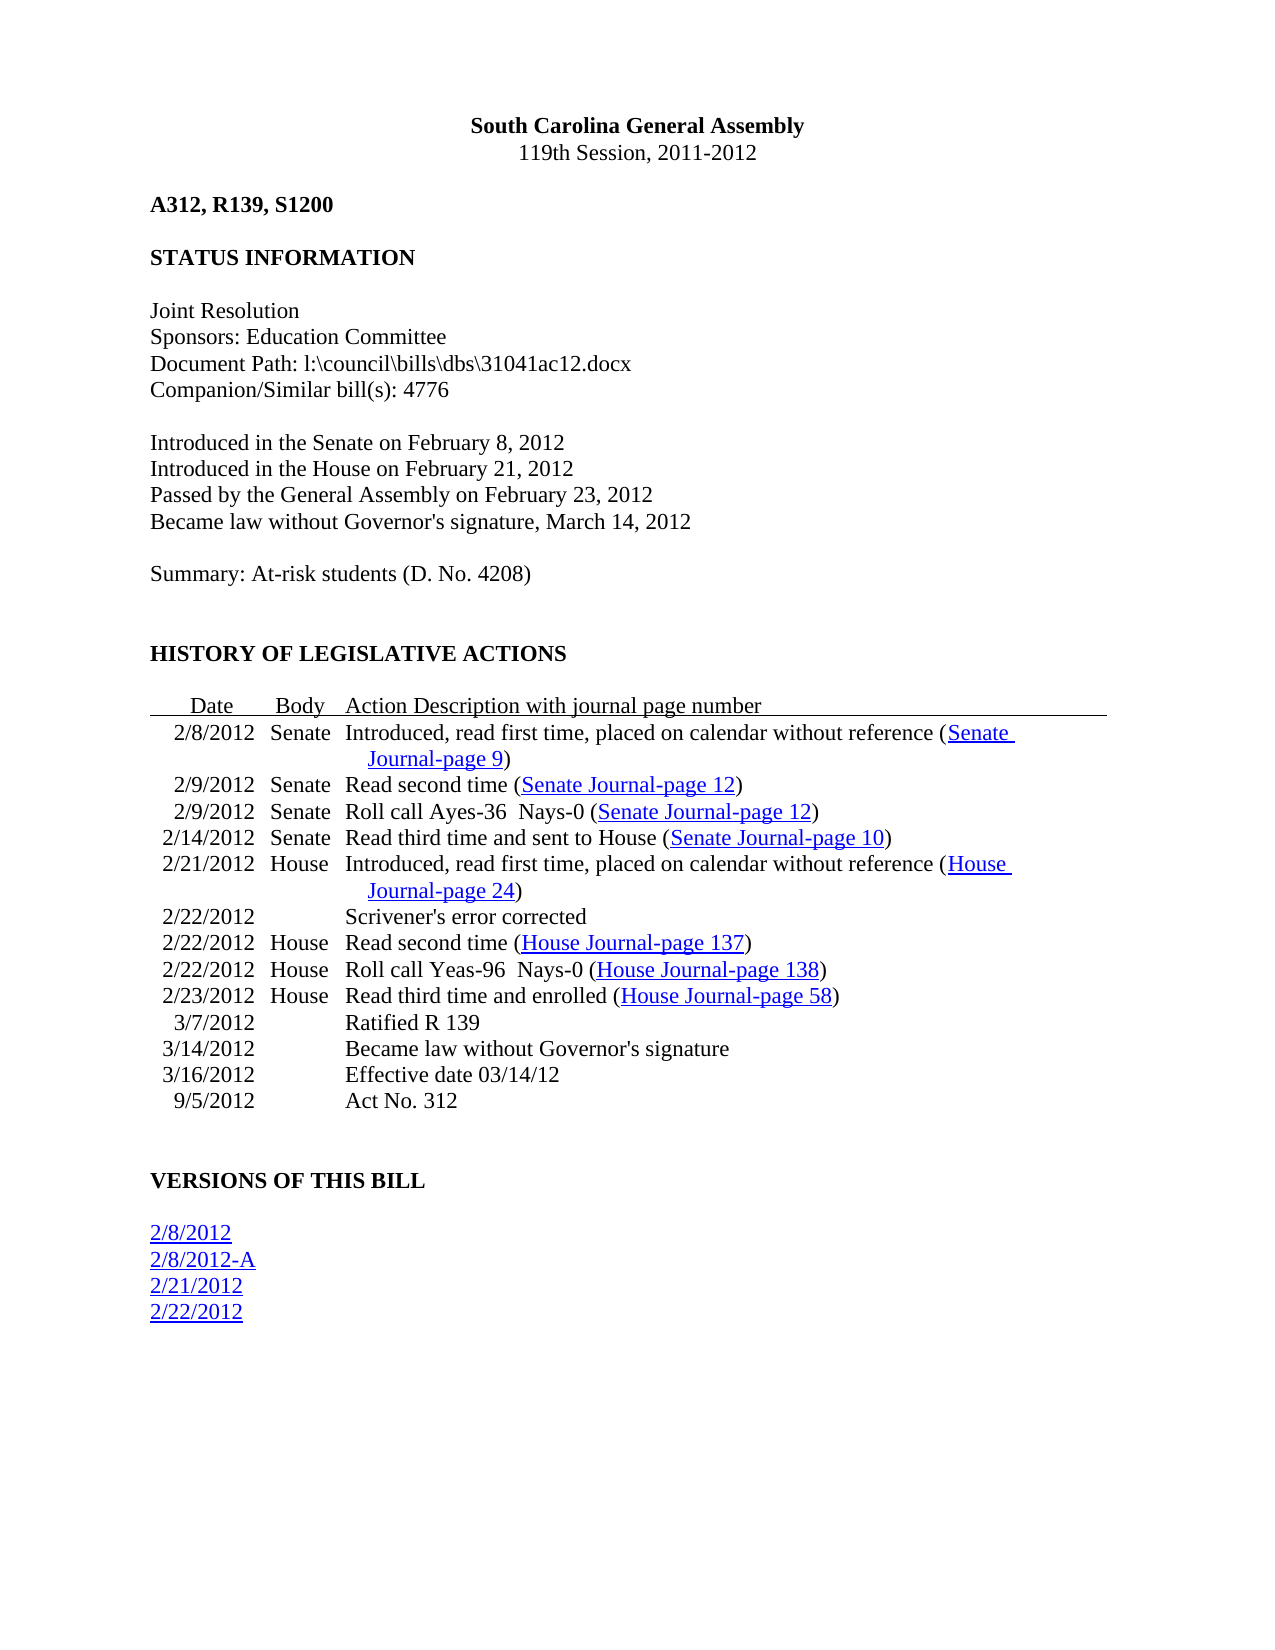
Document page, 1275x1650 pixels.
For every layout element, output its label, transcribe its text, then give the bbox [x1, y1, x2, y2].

text STATUS INFORMATION [150, 244, 1125, 271]
text Became law without Governor's signature, March 14, 2012 [150, 508, 1125, 534]
text A312, R139, S1200 [150, 192, 1125, 218]
text Joint Resolution [150, 297, 1125, 323]
text Sponsors: Education Committee [150, 323, 1125, 350]
text Passed by the General Assembly on February 23, 2012 [150, 481, 1125, 508]
text Introduced in the Senate on February 8, 2012 [150, 429, 1125, 455]
text 2/8/2012 Senate Introduced, read first time, placed on calendar without reference (Senate Journal-page 9) [150, 719, 1125, 771]
text HISTORY OF LEGISLATIVE ACTIONS [150, 639, 1125, 666]
text 2/9/2012 Senate Roll call Ayes-36 Nays-0 (Senate Journal-page 12) [150, 798, 1125, 824]
text 2/22/2012 House Roll call Yeas-96 Nays-0 (House Journal-page 138) [150, 956, 1125, 982]
text 2/22/2012 [150, 1298, 1125, 1325]
text Summary: At-risk students (D. No. 4208) [150, 561, 1125, 587]
text 2/22/2012 Scrivener's error corrected [150, 903, 1125, 929]
text 2/21/2012 House Introduced, read first time, placed on calendar without reference (House Journal-page 24) [150, 850, 1125, 903]
text 2/23/2012 House Read third time and enrolled (House Journal-page 58) [150, 982, 1125, 1008]
text South Carolina General Assembly [150, 112, 1125, 139]
text 3/16/2012 Effective date 03/14/12 [150, 1061, 1125, 1088]
text 119th Session, 2011-2012 [150, 139, 1125, 165]
text Introduced in the House on February 21, 2012 [150, 455, 1125, 481]
text 2/14/2012 Senate Read third time and sent to House (Senate Journal-page 10) [150, 824, 1125, 850]
text 2/9/2012 Senate Read second time (Senate Journal-page 12) [150, 771, 1125, 798]
text Date Body Action Description with journal page number [150, 692, 1125, 719]
text 2/8/2012 [150, 1219, 1125, 1246]
text Companion/Similar bill(s): 4776 [150, 376, 1125, 402]
text 2/21/2012 [150, 1272, 1125, 1298]
text VERSIONS OF THIS BILL [150, 1167, 1125, 1193]
text 3/7/2012 Ratified R 139 [150, 1008, 1125, 1035]
text 2/8/2012-A [150, 1246, 1125, 1272]
text Document Path: l:\council\bills\dbs\31041ac12.docx [150, 350, 1125, 376]
text 9/5/2012 Act No. 312 [150, 1088, 1125, 1114]
text 3/14/2012 Became law without Governor's signature [150, 1035, 1125, 1061]
text 2/22/2012 House Read second time (House Journal-page 137) [150, 929, 1125, 956]
